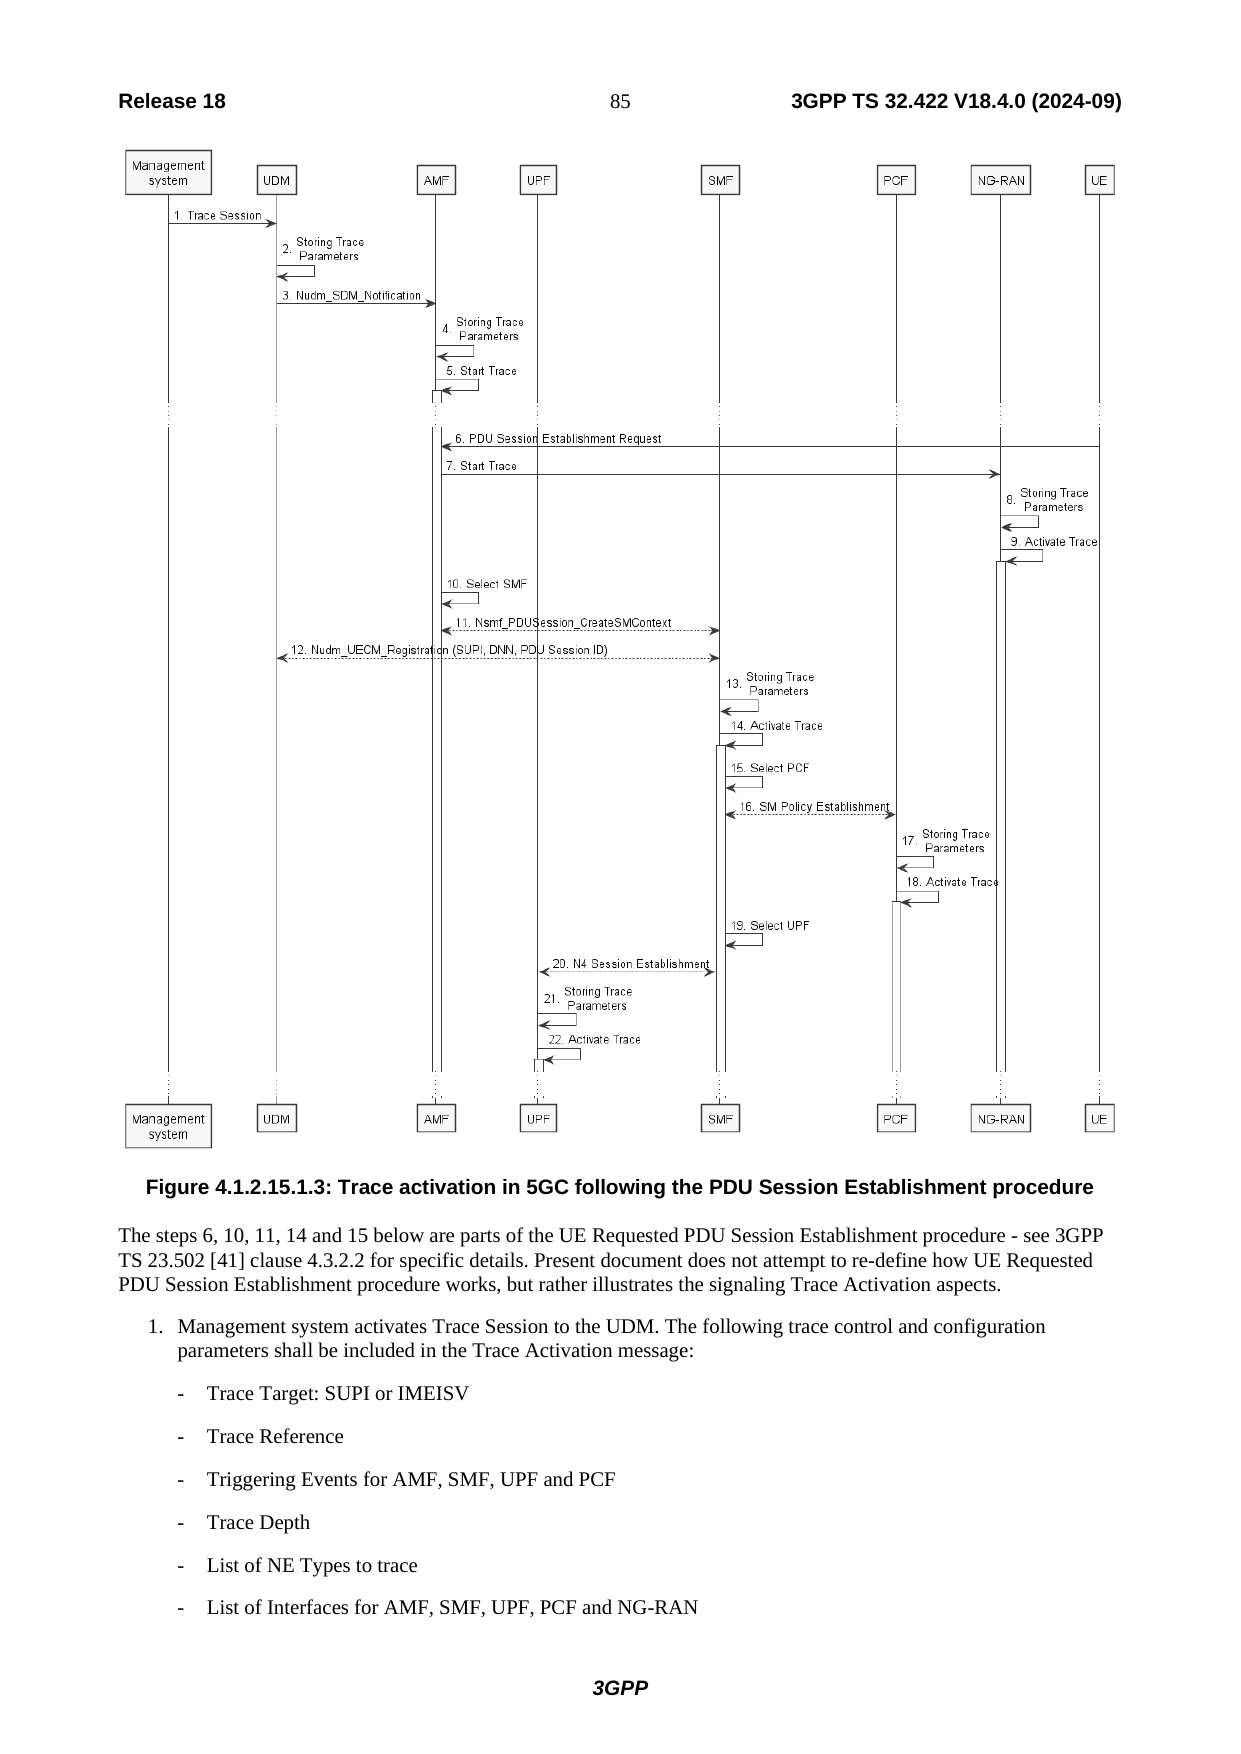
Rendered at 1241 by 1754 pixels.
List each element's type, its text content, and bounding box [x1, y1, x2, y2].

text Figure 4.1.2.15.1.3: Trace activation in 5GC following the PDU Session Establishment procedure [118, 1174, 1122, 1198]
text - Trace Depth [177, 1510, 1122, 1534]
text - List of NE Types to trace [177, 1552, 1122, 1577]
text - Trace Reference [177, 1424, 1122, 1448]
text - Trace Target: SUPI or IMEISV [177, 1381, 1122, 1405]
picture [118, 147, 1122, 1156]
text - Triggering Events for AMF, SMF, UPF and PCF [177, 1467, 1122, 1491]
text The steps 6, 10, 11, 14 and 15 below are parts of the UE Requested PDU Session Establishment procedure - see 3GPP TS 23.502 [41] clause 4.3.2.2 for specific details. Present document does not attempt to re-define how UE Requested PDU Session Establishment procedure works, but rather illustrates the signaling Trace Activation aspects. [118, 1223, 1122, 1296]
text - List of Interfaces for AMF, SMF, UPF, PCF and NG-RAN [177, 1595, 1122, 1619]
text 1. Management system activates Trace Session to the UDM. The following trace control and configuration parameters shall be included in the Trace Activation message: [148, 1314, 1122, 1362]
